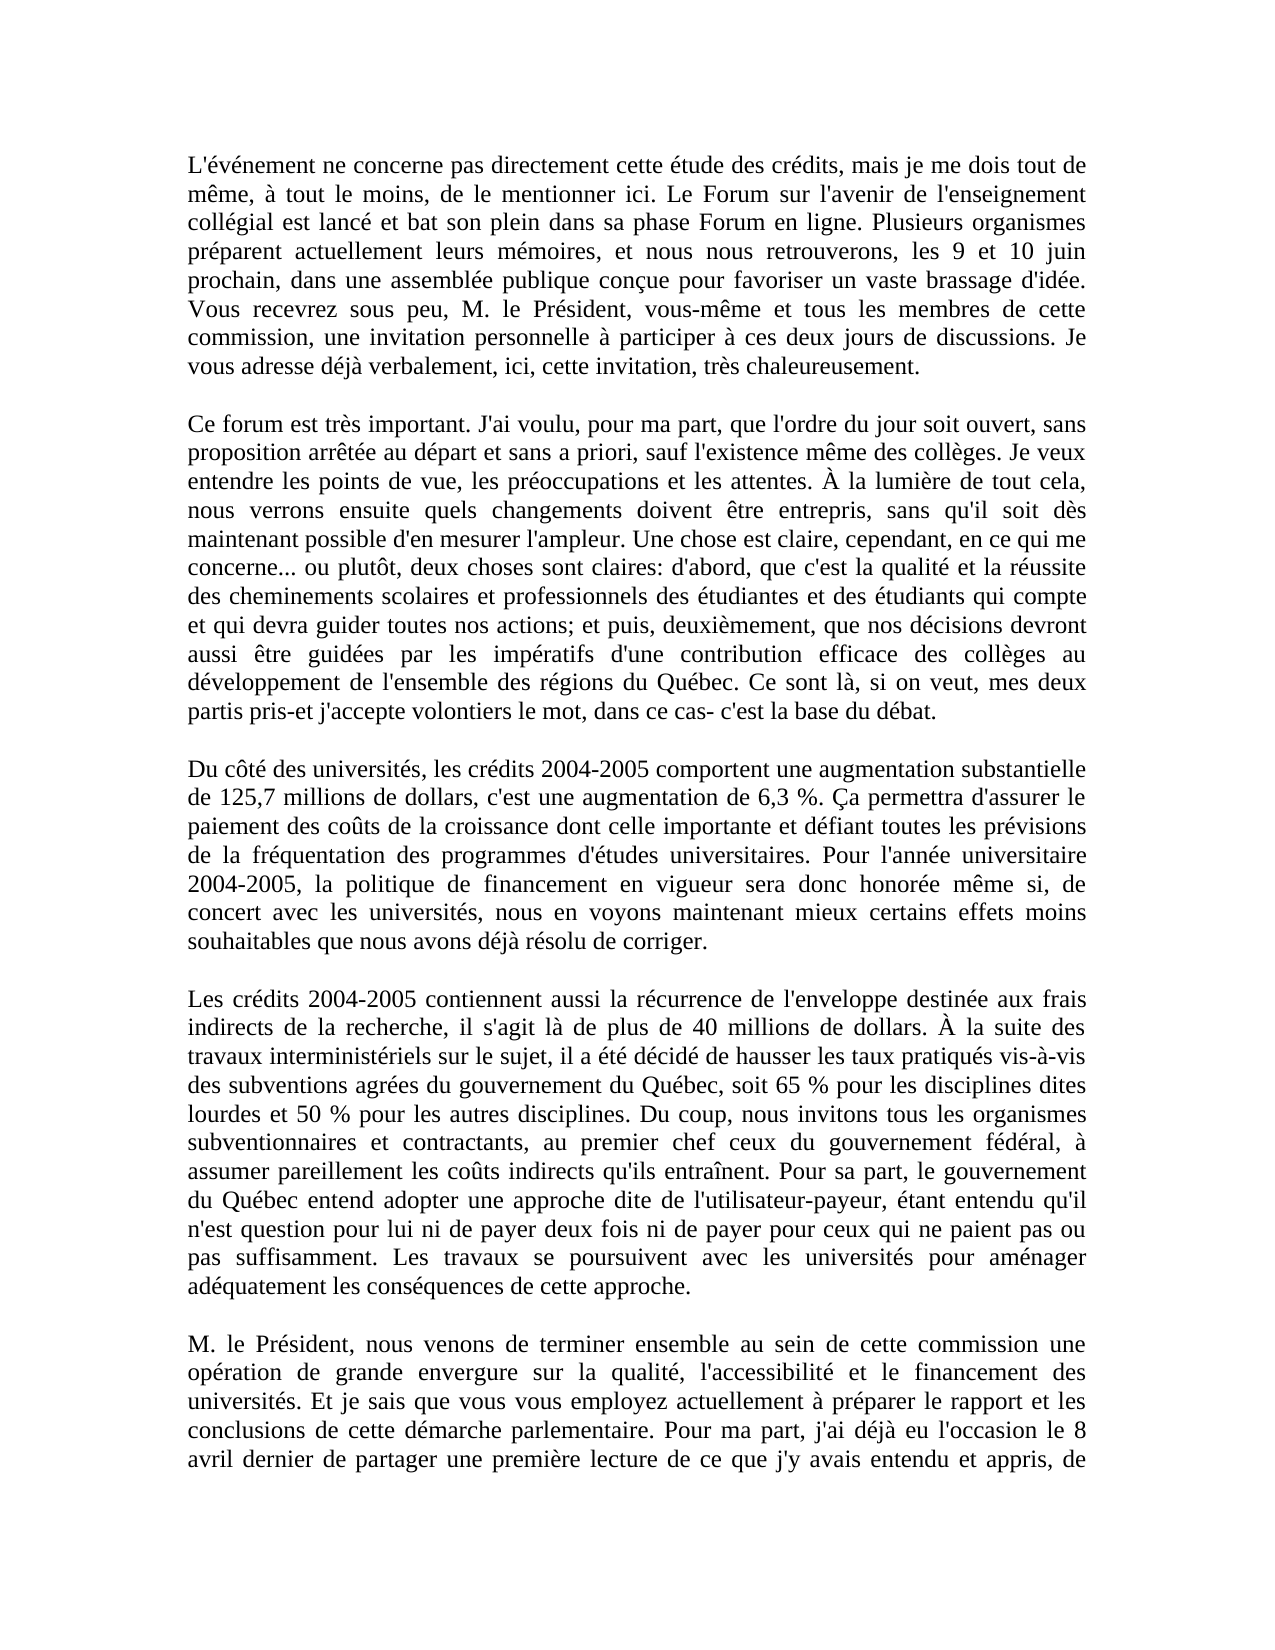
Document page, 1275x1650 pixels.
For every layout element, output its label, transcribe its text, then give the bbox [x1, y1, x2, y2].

text L'événement ne concerne pas directement cette étude des crédits, mais je me dois tout de même, à tout le moins, de le mentionner ici. Le Forum sur l'avenir de l'enseignement collégial est lancé et bat son plein dans sa phase Forum en ligne. Plusieurs organismes préparent actuellement leurs mémoires, et nous nous retrouverons, les 9 et 10 juin prochain, dans une assemblée publique conçue pour favoriser un vaste brassage d'idée. Vous recevrez sous peu, M. le Président, vous-même et tous les membres de cette commission, une invitation personnelle à participer à ces deux jours de discussions. Je vous adresse déjà verbalement, ici, cette invitation, très chaleureusement. [187, 150, 1087, 380]
text Ce forum est très important. J'ai voulu, pour ma part, que l'ordre du jour soit ouvert, sans proposition arrêtée au départ et sans a priori, sauf l'existence même des collèges. Je veux entendre les points de vue, les préoccupations et les attentes. À la lumière de tout cela, nous verrons ensuite quels changements doivent être entrepris, sans qu'il soit dès maintenant possible d'en mesurer l'ampleur. Une chose est claire, cependant, en ce qui me concerne... ou plutôt, deux choses sont claires: d'abord, que c'est la qualité et la réussite des cheminements scolaires et professionnels des étudiantes et des étudiants qui compte et qui devra guider toutes nos actions; et puis, deuxièmement, que nos décisions devront aussi être guidées par les impératifs d'une contribution efficace des collèges au développement de l'ensemble des régions du Québec. Ce sont là, si on veut, mes deux partis pris-et j'accepte volontiers le mot, dans ce cas- c'est la base du débat. [187, 409, 1087, 725]
text Du côté des universités, les crédits 2004-2005 comportent une augmentation substantielle de 125,7 millions de dollars, c'est une augmentation de 6,3 %. Ça permettra d'assurer le paiement des coûts de la croissance dont celle importante et défiant toutes les prévisions de la fréquentation des programmes d'études universitaires. Pour l'année universitaire 2004-2005, la politique de financement en vigueur sera donc honorée même si, de concert avec les universités, nous en voyons maintenant mieux certains effets moins souhaitables que nous avons déjà résolu de corriger. [187, 754, 1087, 955]
text Les crédits 2004-2005 contiennent aussi la récurrence de l'enveloppe destinée aux frais indirects de la recherche, il s'agit là de plus de 40 millions de dollars. À la suite des travaux interministériels sur le sujet, il a été décidé de hausser les taux pratiqués vis-à-vis des subventions agrées du gouvernement du Québec, soit 65 % pour les disciplines dites lourdes et 50 % pour les autres disciplines. Du coup, nous invitons tous les organismes subventionnaires et contractants, au premier chef ceux du gouvernement fédéral, à assumer pareillement les coûts indirects qu'ils entraînent. Pour sa part, le gouvernement du Québec entend adopter une approche dite de l'utilisateur-payeur, étant entendu qu'il n'est question pour lui ni de payer deux fois ni de payer pour ceux qui ne paient pas ou pas suffisamment. Les travaux se poursuivent avec les universités pour aménager adéquatement les conséquences de cette approche. [187, 984, 1087, 1300]
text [187, 1329, 1087, 1472]
